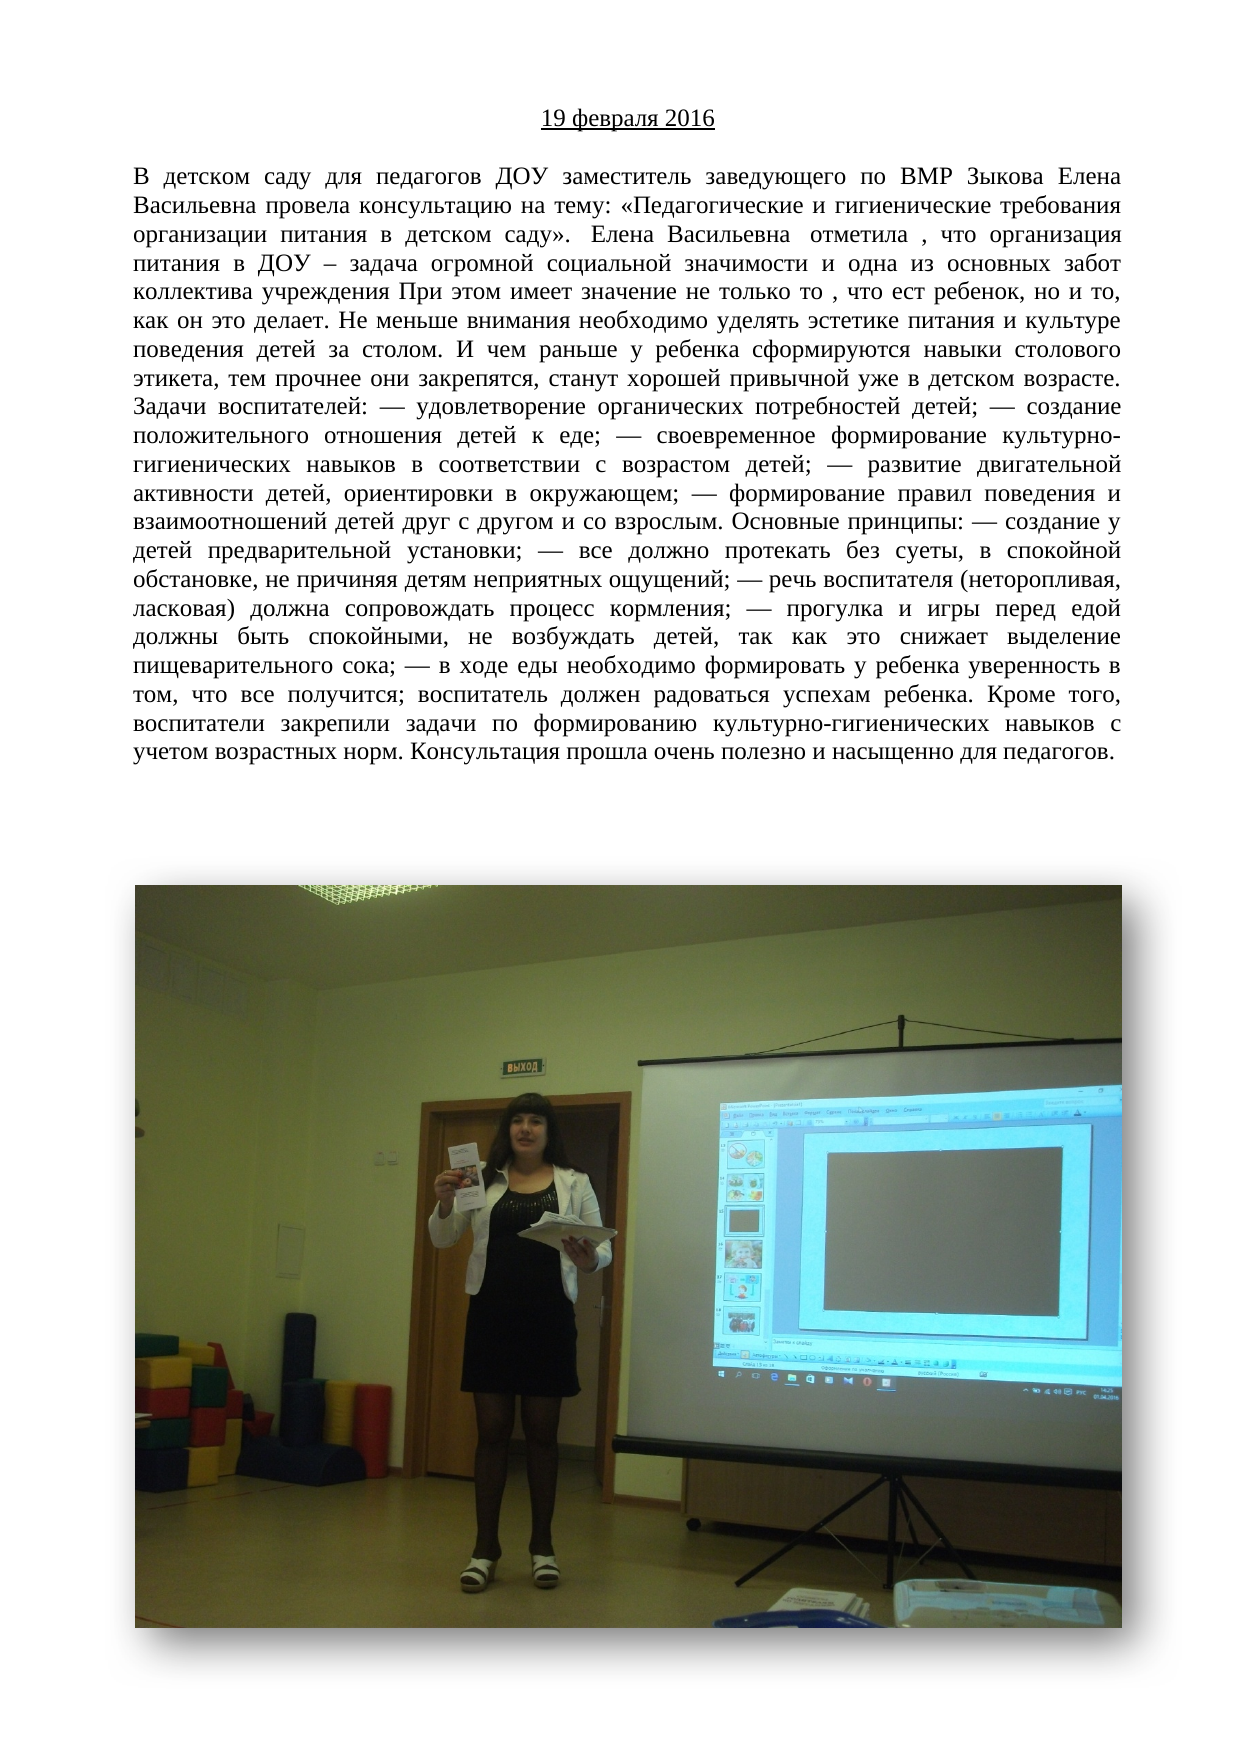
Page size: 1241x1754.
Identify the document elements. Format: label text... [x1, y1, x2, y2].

text В детском саду для педагогов ДОУ заместитель заведующего по ВМР Зыкова Елена Васильевна провела консультацию на тему: «Педагогические и гигиенические требования организации питания в детском саду». Елена Васильевна отметила , что организация питания в ДОУ – задача огромной социальной значимости и одна из основных забот коллектива учреждения При этом имеет значение не только то , что ест ребенок, но и то, как он это делает. Не меньше внимания необходимо уделять эстетике питания и культуре поведения детей за столом. И чем раньше у ребенка сформируются навыки столового этикета, тем прочнее они закрепятся, станут хорошей привычной уже в детском возрасте. Задачи воспитателей: — удовлетворение органических потребностей детей; — создание положительного отношения детей к еде; — своевременное формирование культурно-гигиенических навыков в соответствии с возрастом детей; — развитие двигательной активности детей, ориентировки в окружающем; — формирование правил поведения и взаимоотношений детей друг с другом и со взрослым. Основные принципы: — создание у детей предварительной установки; — все должно протекать без суеты, в спокойной обстановке, не причиняя детям неприятных ощущений; — речь воспитателя (неторопливая, ласковая) должна сопровождать процесс кормления; — прогулка и игры перед едой должны быть спокойными, не возбуждать детей, так как это снижает выделение пищеварительного сока; — в ходе еды необходимо формировать у ребенка уверенность в том, что все получится; воспитатель должен радоваться успехам ребенка. Кроме того, воспитатели закрепили задачи по формированию культурно-гигиенических навыков с учетом возрастных норм. Консультация прошла очень полезно и насыщенно для педагогов. [133, 161, 1122, 765]
text 19 февраля 2016 [133, 103, 1122, 132]
picture [135, 885, 1122, 1628]
